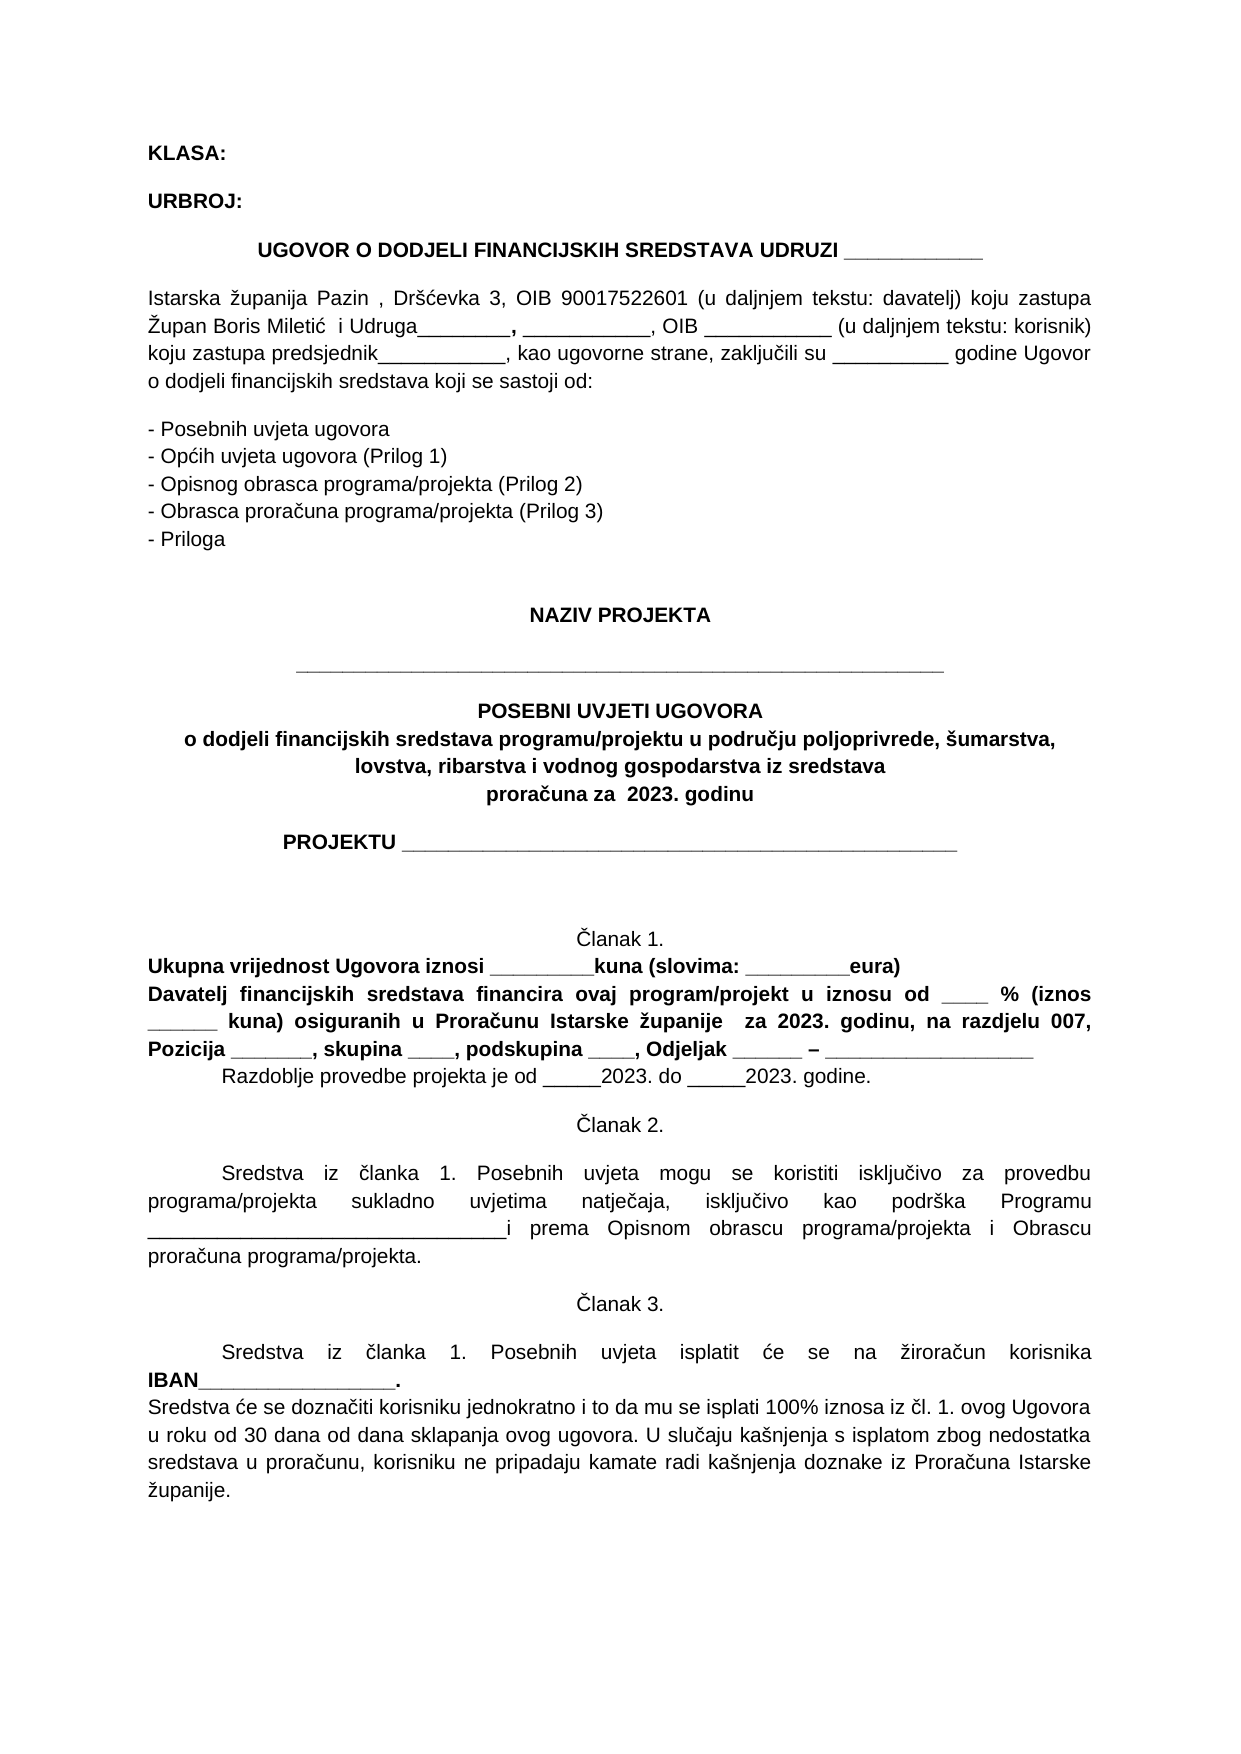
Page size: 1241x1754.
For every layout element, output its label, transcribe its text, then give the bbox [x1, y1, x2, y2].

text proračuna za 2023. godinu [148, 782, 1092, 806]
text Davatelj financijskih sredstava financira ovaj program/projekt u iznosu od ____ % (iznos ______ kuna) osiguranih u Proračunu Istarske županije za 2023. godinu, na razdjelu 007, Pozicija _______, skupina ____, podskupina ____, Odjeljak ______ – __________________ [148, 982, 1092, 1061]
text Sredstva iz članka 1. Posebnih uvjeta isplatit će se na žiroračun korisnika IBAN_________________. [148, 1340, 1092, 1392]
text NAZIV PROJEKTA [148, 603, 1092, 627]
text POSEBNI UVJETI UGOVORA [148, 699, 1092, 723]
text - Obrasca proračuna programa/projekta (Prilog 3) [148, 499, 1092, 523]
text - Posebnih uvjeta ugovora [148, 417, 1092, 441]
text Članak 2. [148, 1113, 1092, 1137]
text Sredstva će se doznačiti korisniku jednokratno i to da mu se isplati 100% iznosa iz čl. 1. ovog Ugovora u roku od 30 dana od dana sklapanja ovog ugovora. U slučaju kašnjenja s isplatom zbog nedostatka sredstava u proračunu, korisniku ne pripadaju kamate radi kašnjenja doznake iz Proračuna Istarske županije. [148, 1395, 1092, 1502]
text - Općih uvjeta ugovora (Prilog 1) [148, 444, 1092, 468]
text Članak 3. [148, 1292, 1092, 1316]
text UGOVOR O DODJELI FINANCIJSKIH SREDSTAVA UDRUZI ____________ [148, 238, 1092, 262]
text - Priloga [148, 527, 1092, 551]
text URBROJ: [148, 189, 1092, 213]
text Članak 1. [148, 927, 1092, 951]
text Ukupna vrijednost Ugovora iznosi _________kuna (slovima: _________eura) [148, 954, 1092, 978]
text Istarska županija Pazin , Dršćevka 3, OIB 90017522601 (u daljnjem tekstu: davatelj) koju zastupa Župan Boris Miletić i Udruga________, ___________, OIB ___________ (u daljnjem tekstu: korisnik) koju zastupa predsjednik___________, kao ugovorne strane, zaključili su __________ godine Ugovor o dodjeli financijskih sredstava koji se sastoji od: [148, 286, 1092, 392]
text PROJEKTU ________________________________________________ [148, 830, 1092, 854]
text - Opisnog obrasca programa/projekta (Prilog 2) [148, 472, 1092, 496]
text KLASA: [148, 141, 1092, 165]
text Razdoblje provedbe projekta je od _____2023. do _____2023. godine. [148, 1064, 1092, 1088]
text o dodjeli financijskih sredstava programu/projektu u području poljoprivrede, šumarstva, lovstva, ribarstva i vodnog gospodarstva iz sredstava [148, 727, 1092, 778]
text Sredstva iz članka 1. Posebnih uvjeta mogu se koristiti isključivo za provedbu programa/projekta sukladno uvjetima natječaja, isključivo kao podrška Programu _______________________________i prema Opisnom obrascu programa/projekta i Obrascu proračuna programa/projekta. [148, 1161, 1092, 1267]
text ________________________________________________________ [148, 651, 1092, 675]
